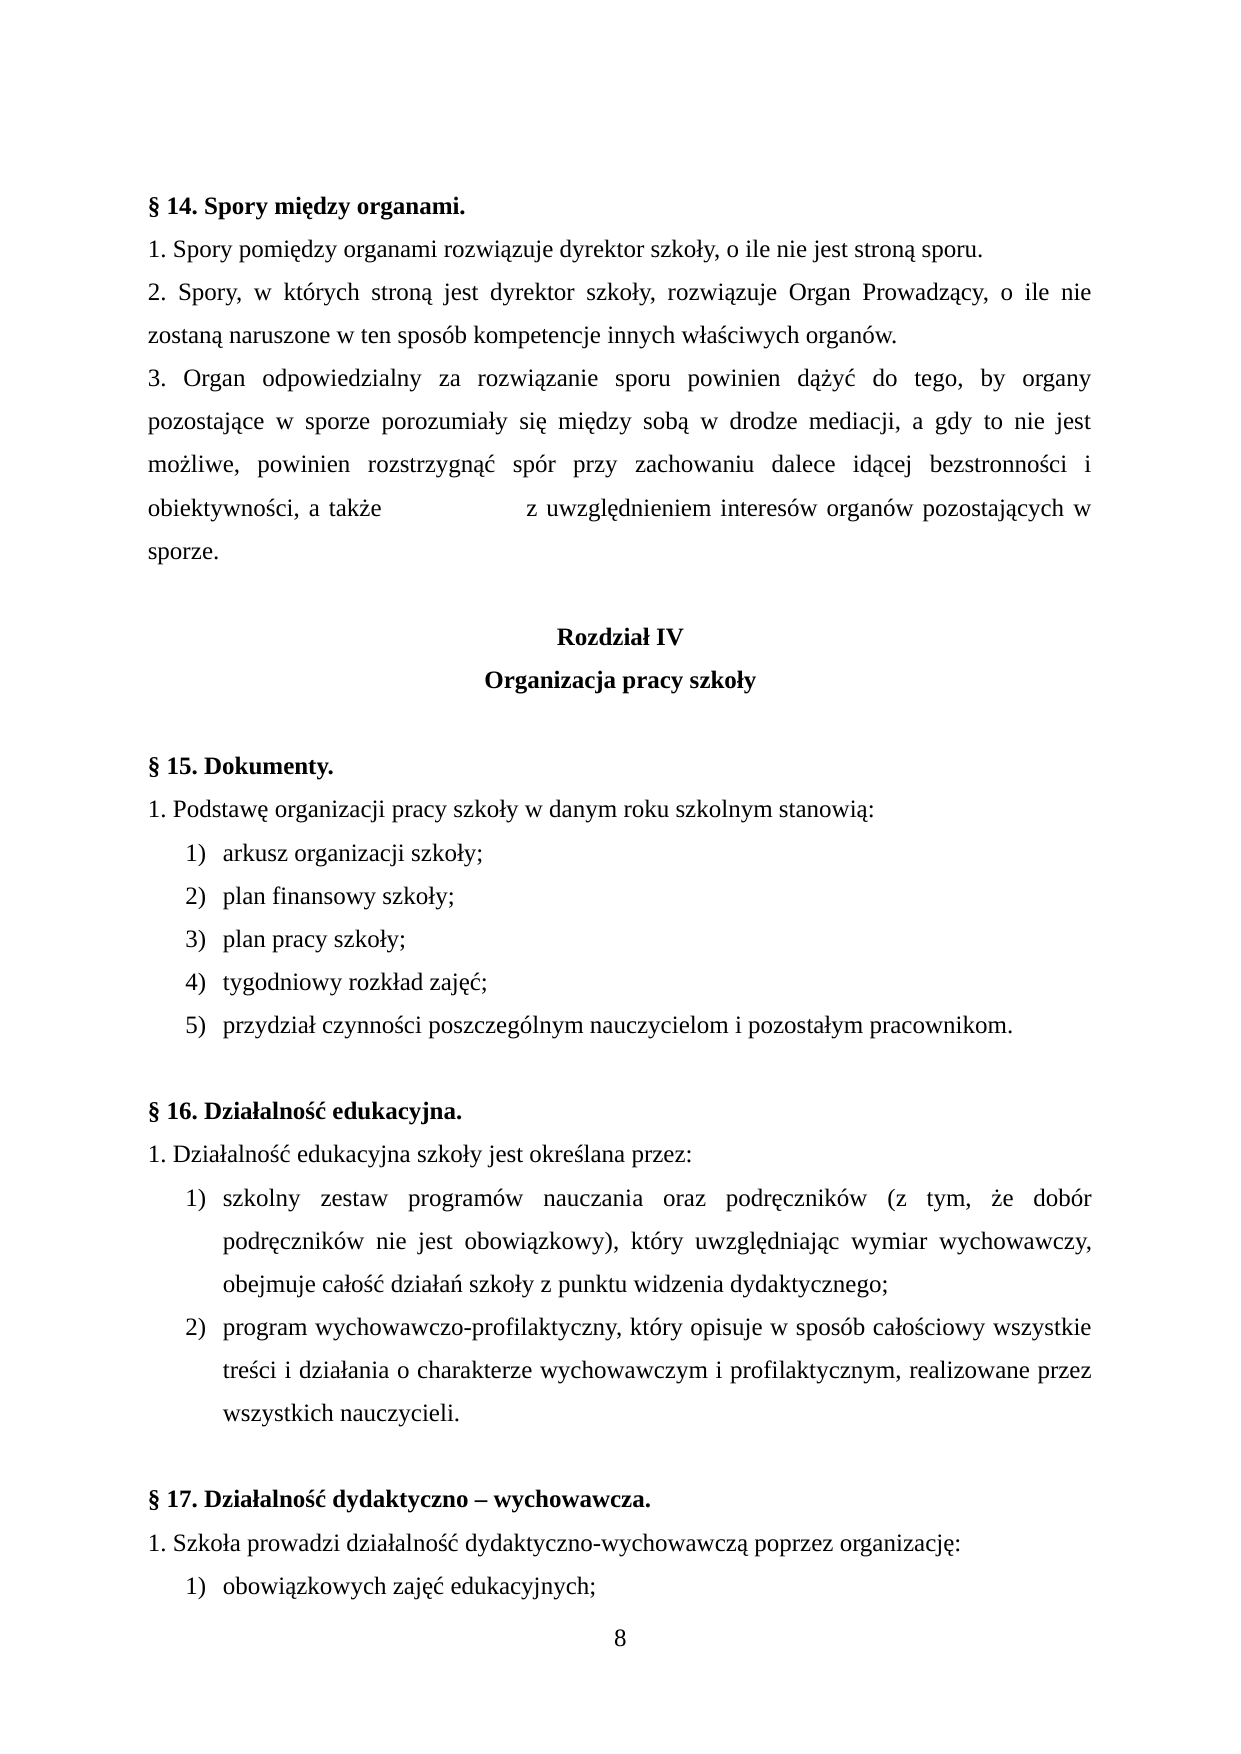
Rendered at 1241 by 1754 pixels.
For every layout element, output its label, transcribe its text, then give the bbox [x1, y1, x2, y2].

text § 15. Dokumenty. [148, 751, 1093, 780]
text 1. Spory pomiędzy organami rozwiązuje dyrektor szkoły, o ile nie jest stroną sporu. [148, 234, 1093, 263]
text 1. Szkoła prowadzi działalność dydaktyczno-wychowawczą poprzez organizację: [148, 1528, 1093, 1556]
list arkusz organizacji szkoły; [185, 838, 1093, 866]
list plan finansowy szkoły; [185, 881, 1093, 909]
list tygodniowy rozkład zajęć; [185, 967, 1093, 996]
text 2. Spory, w których stroną jest dyrektor szkoły, rozwiązuje Organ Prowadzący, o ile nie zostaną naruszone w ten sposób kompetencje innych właściwych organów. [148, 277, 1093, 349]
text § 16. Działalność edukacyjna. [148, 1096, 1093, 1125]
text 1. Działalność edukacyjna szkoły jest określana przez: [148, 1139, 1093, 1168]
text 1. Podstawę organizacji pracy szkoły w danym roku szkolnym stanowią: [148, 794, 1093, 823]
list program wychowawczo-profilaktyczny, który opisuje w sposób całościowy wszystkie treści i działania o charakterze wychowawczym i profilaktycznym, realizowane przez wszystkich nauczycieli. [185, 1312, 1093, 1427]
list plan pracy szkoły; [185, 924, 1093, 953]
text Organizacja pracy szkoły [148, 665, 1093, 694]
text Rozdział IV [148, 622, 1093, 651]
list szkolny zestaw programów nauczania oraz podręczników (z tym, że dobór podręczników nie jest obowiązkowy), który uwzględniając wymiar wychowawczy, obejmuje całość działań szkoły z punktu widzenia dydaktycznego; [185, 1183, 1093, 1298]
text § 17. Działalność dydaktyczno – wychowawcza. [148, 1484, 1093, 1513]
text § 14. Spory między organami. [148, 191, 1093, 219]
text 3. Organ odpowiedzialny za rozwiązanie sporu powinien dążyć do tego, by organy pozostające w sporze porozumiały się między sobą w drodze mediacji, a gdy to nie jest możliwe, powinien rozstrzygnąć spór przy zachowaniu dalece idącej bezstronności i obiektywności, a także z uwzględnieniem interesów organów pozostających w sporze. [148, 363, 1093, 564]
list obowiązkowych zajęć edukacyjnych; [185, 1571, 1093, 1599]
list przydział czynności poszczególnym nauczycielom i pozostałym pracownikom. [185, 1010, 1093, 1039]
